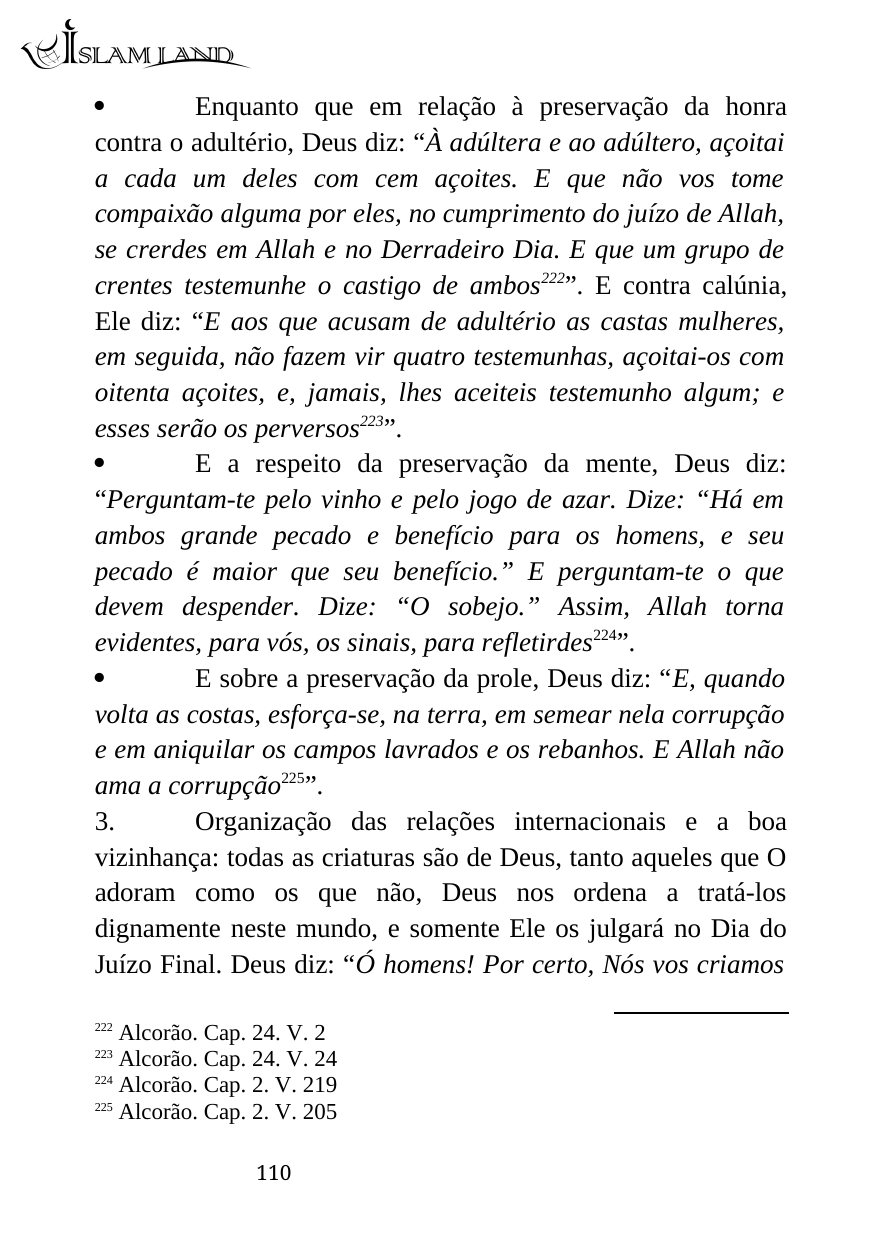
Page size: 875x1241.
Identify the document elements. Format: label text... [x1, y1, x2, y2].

list Enquanto que em relação à preservação da honra contra o adultério, Deus diz: “À adúltera e ao adúltero, açoitai a cada um deles com cem açoites. E que não vos tome compaixão alguma por eles, no cumprimento do juízo de Allah, se crerdes em Allah e no Derradeiro Dia. E que um grupo de crentes testemunhe o castigo de ambos”. E contra calúnia, Ele diz: “E aos que acusam de adultério as castas mulheres, em seguida, não fazem vir quatro testemunhas, açoitai-os com oitenta açoites, e, jamais, lhes aceiteis testemunho algum; e esses serão os perversos”. [94, 90, 788, 443]
picture [20, 19, 252, 69]
list E sobre a preservação da prole, Deus diz: “E, quando volta as costas, esforça-se, na terra, em semear nela corrupção e em aniquilar os campos lavrados e os rebanhos. E Allah não ama a corrupção”. [94, 662, 788, 800]
list E a respeito da preservação da mente, Deus diz: “Perguntam-te pelo vinho e pelo jogo de azar. Dize: “Há em ambos grande pecado e benefício para os homens, e seu pecado é maior que seu benefício.” E perguntam-te o que devem despender. Dize: “O sobejo.” Assim, Allah torna evidentes, para vós, os sinais, para refletirdes”. [94, 447, 788, 657]
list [94, 805, 788, 979]
